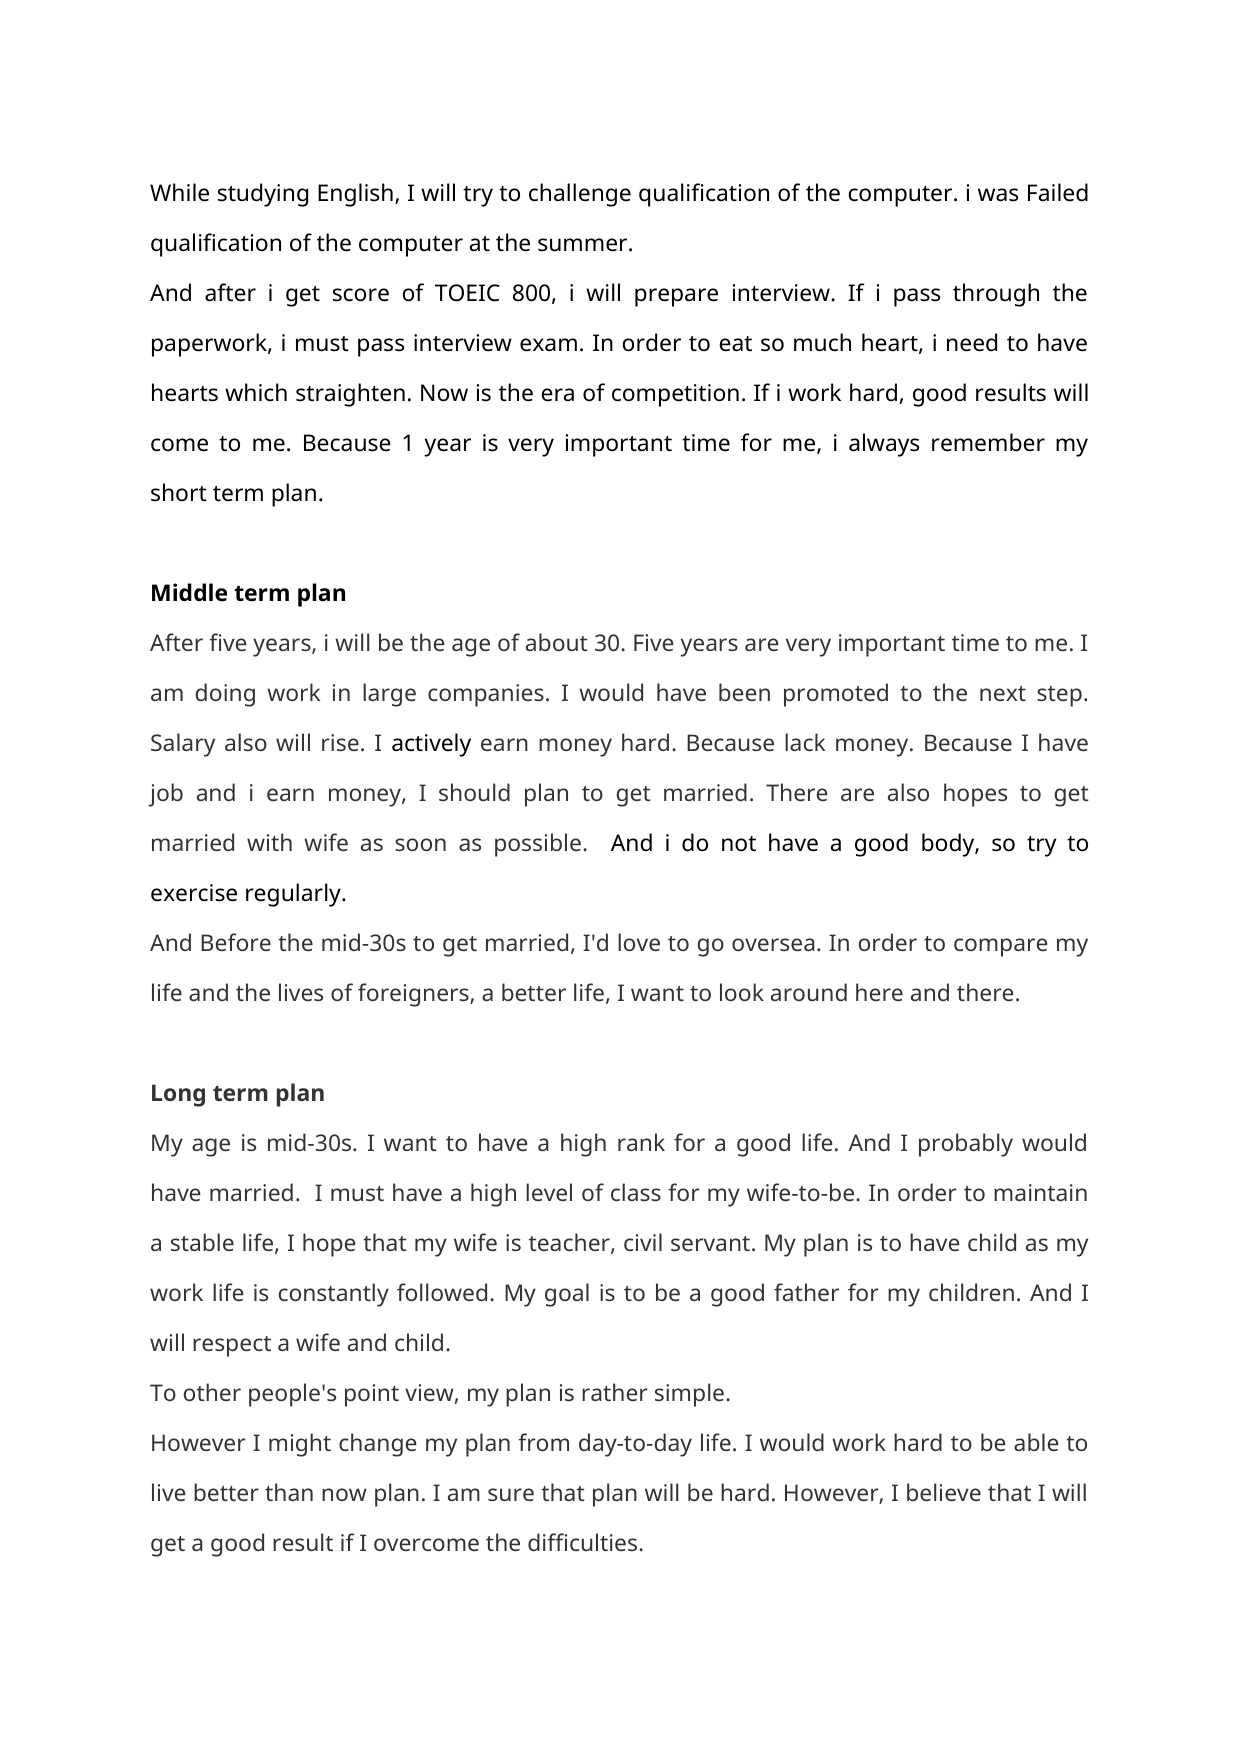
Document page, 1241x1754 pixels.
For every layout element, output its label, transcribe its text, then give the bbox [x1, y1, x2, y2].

text While studying English, I will try to challenge qualification of the computer. i was Failed qualification of the computer at the summer. [150, 177, 1090, 258]
text My age is mid-30s. I want to have a high rank for a good life. And I probably would have married. I must have a high level of class for my wife-to-be. In order to maintain a stable life, I hope that my wife is teacher, civil servant. My plan is to have child as my work life is constantly followed. My goal is to be a good father for my children. And I will respect a wife and child. [150, 1127, 1090, 1358]
text And after i get score of TOEIC 800, i will prepare interview. If i pass through the paperwork, i must pass interview exam. In order to eat so much heart, i need to have hearts which straighten. Now is the era of competition. If i work hard, good results will come to me. Because 1 year is very important time for me, i always remember my short term plan. [150, 277, 1090, 508]
text Long term plan [150, 1077, 1090, 1108]
text Middle term plan [150, 577, 1090, 608]
text And Before the mid-30s to get married, I'd love to go oversea. In order to compare my life and the lives of foreigners, a better life, I want to look around here and there. [150, 927, 1090, 1008]
text To other people's point view, my plan is rather simple. [150, 1377, 1090, 1408]
text After five years, i will be the age of about 30. Five years are very important time to me. I am doing work in large companies. I would have been promoted to the next step. Salary also will rise. I actively earn money hard. Because lack money. Because I have job and i earn money, I should plan to get married. There are also hopes to get married with wife as soon as possible. And i do not have a good body, so try to exercise regularly. [150, 627, 1090, 908]
text However I might change my plan from day-to-day life. I would work hard to be able to live better than now plan. I am sure that plan will be hard. However, I believe that I will get a good result if I overcome the difficulties. [150, 1427, 1090, 1558]
